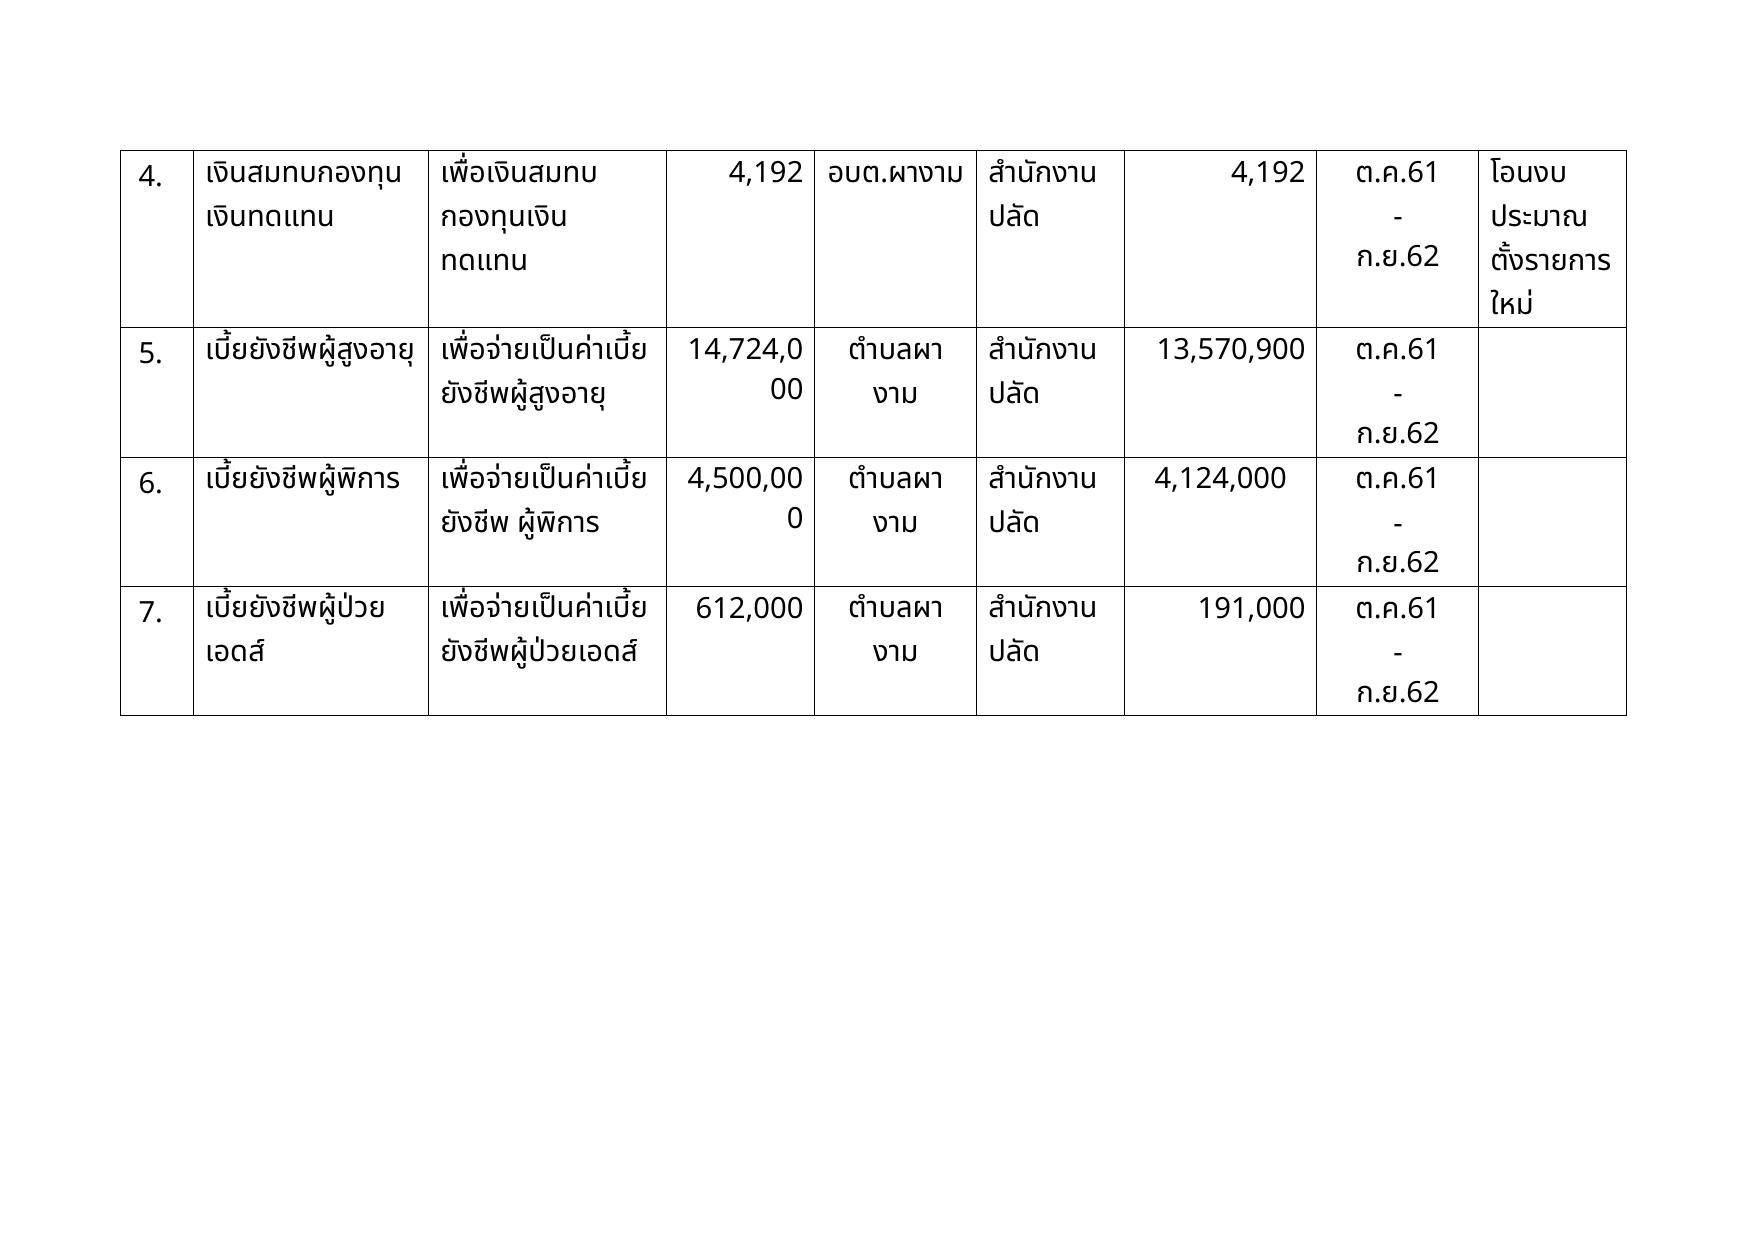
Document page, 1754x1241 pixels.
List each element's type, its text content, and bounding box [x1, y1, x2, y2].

table_cell [121, 328, 193, 457]
table_cell เบี้ยยังชีพผู้ป่วยเอดส์ [194, 587, 428, 715]
table_cell เพื่อจ่ายเป็นค่าเบี้ยยังชีพ ผู้พิการ [429, 458, 666, 586]
table_cell สำนักงานปลัด [977, 151, 1124, 327]
table_cell [1479, 328, 1626, 457]
table_cell เพื่อเงินสมทบกองทุนเงินทดแทน [429, 151, 666, 327]
table_cell เงินสมทบกองทุนเงินทดแทน [194, 151, 428, 327]
table_cell 4,500,000 [667, 458, 814, 586]
table_cell ตำบลผางาม [815, 587, 976, 715]
table_cell สำนักงานปลัด [977, 587, 1124, 715]
table_cell ต.ค.61 - ก.ย.62 [1317, 151, 1478, 327]
table_cell สำนักงานปลัด [977, 328, 1124, 457]
table_cell โอนงบประมาณตั้งรายการใหม่ [1479, 151, 1626, 327]
table_cell 4,192 [667, 151, 814, 327]
table_cell เบี้ยยังชีพผู้พิการ [194, 458, 428, 586]
table_cell [1479, 587, 1626, 715]
table_cell ตำบลผางาม [815, 328, 976, 457]
table_cell 612,000 [667, 587, 814, 715]
table_cell อบต.ผางาม [815, 151, 976, 327]
table_cell เบี้ยยังชีพผู้สูงอายุ [194, 328, 428, 457]
table_cell 14,724,000 [667, 328, 814, 457]
table_cell [1479, 458, 1626, 586]
table_cell สำนักงานปลัด [977, 458, 1124, 586]
table_cell ต.ค.61 - ก.ย.62 [1317, 328, 1478, 457]
table_cell 191,000 [1125, 587, 1316, 715]
table_cell [121, 151, 193, 327]
table_cell [121, 587, 193, 715]
table_cell ต.ค.61 - ก.ย.62 [1317, 458, 1478, 586]
table_cell 4,124,000 [1125, 458, 1316, 586]
table_cell 4,192 [1125, 151, 1316, 327]
table_cell เพื่อจ่ายเป็นค่าเบี้ยยังชีพผู้สูงอายุ [429, 328, 666, 457]
table_cell ตำบลผางาม [815, 458, 976, 586]
table_cell [121, 458, 193, 586]
table_cell เพื่อจ่ายเป็นค่าเบี้ยยังชีพผู้ป่วยเอดส์ [429, 587, 666, 715]
table_cell ต.ค.61 - ก.ย.62 [1317, 587, 1478, 715]
table_cell 13,570,900 [1125, 328, 1316, 457]
